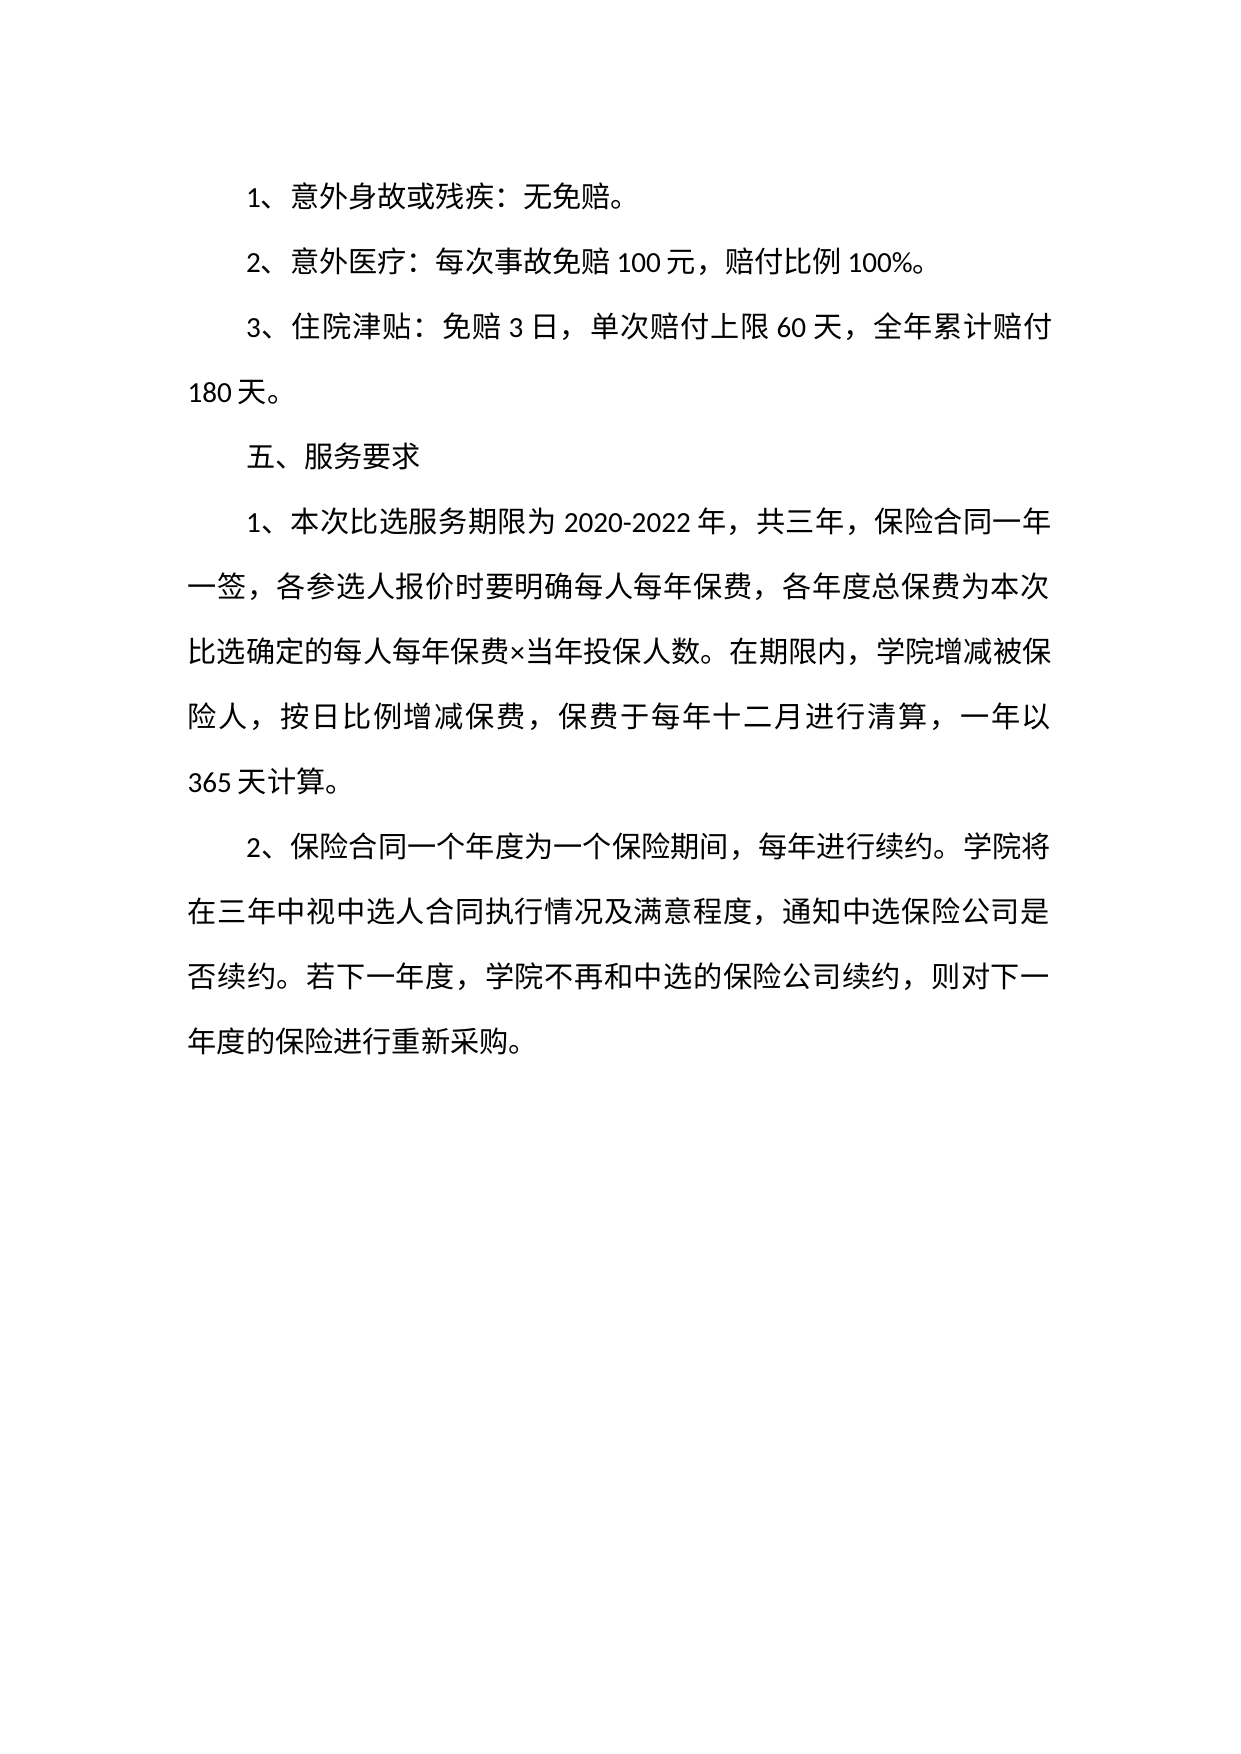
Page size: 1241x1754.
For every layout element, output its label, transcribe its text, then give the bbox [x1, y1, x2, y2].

text 五、服务要求 [187, 422, 1053, 487]
text 2、意外医疗：每次事故免赔100元，赔付比例100%。 [187, 227, 1053, 292]
text 3、住院津贴：免赔3日，单次赔付上限60天，全年累计赔付180天。 [187, 292, 1053, 422]
text 1、意外身故或残疾：无免赔。 [187, 162, 1053, 227]
text 1、本次比选服务期限为2020-2022年，共三年，保险合同一年一签，各参选人报价时要明确每人每年保费，各年度总保费为本次比选确定的每人每年保费×当年投保人数。在期限内，学院增减被保险人，按日比例增减保费，保费于每年十二月进行清算，一年以365天计算。 [187, 487, 1053, 812]
text 2、保险合同一个年度为一个保险期间，每年进行续约。学院将在三年中视中选人合同执行情况及满意程度，通知中选保险公司是否续约。若下一年度，学院不再和中选的保险公司续约，则对下一年度的保险进行重新采购。 [187, 812, 1053, 1072]
